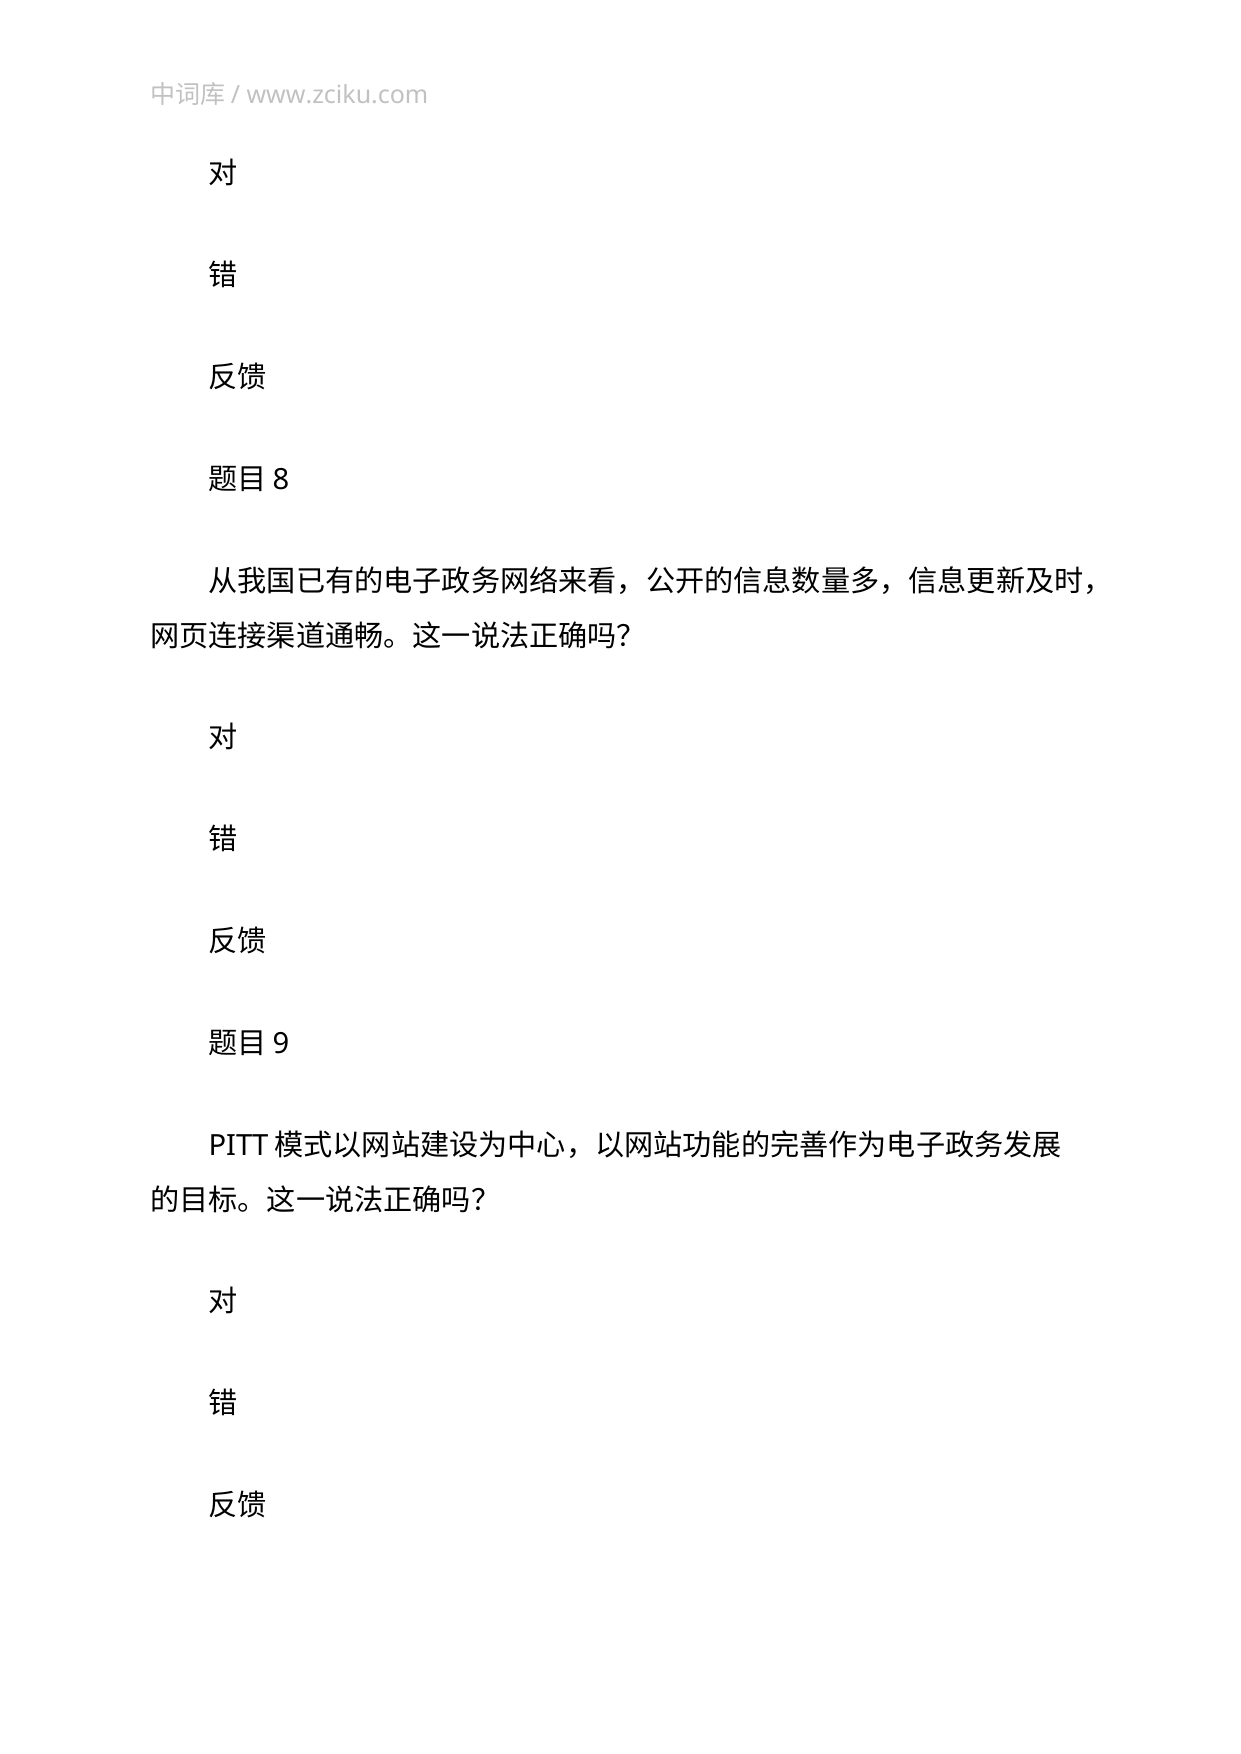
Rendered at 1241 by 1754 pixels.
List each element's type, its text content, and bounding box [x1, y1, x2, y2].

text 题目9 [150, 1019, 1090, 1062]
text 错 [150, 1380, 1090, 1422]
text 反馈 [150, 917, 1090, 960]
text PITT模式以网站建设为中心，以网站功能的完善作为电子政务发展的目标。这一说法正确吗？ [150, 1121, 1090, 1218]
text 题目8 [150, 455, 1090, 498]
text 从我国已有的电子政务网络来看，公开的信息数量多，信息更新及时，网页连接渠道通畅。这一说法正确吗？ [150, 557, 1090, 654]
text 对 [150, 714, 1090, 756]
text 对 [150, 150, 1090, 192]
text 对 [150, 1278, 1090, 1320]
text 错 [150, 816, 1090, 858]
text 反馈 [150, 353, 1090, 396]
text 错 [150, 252, 1090, 294]
text 反馈 [150, 1482, 1090, 1524]
